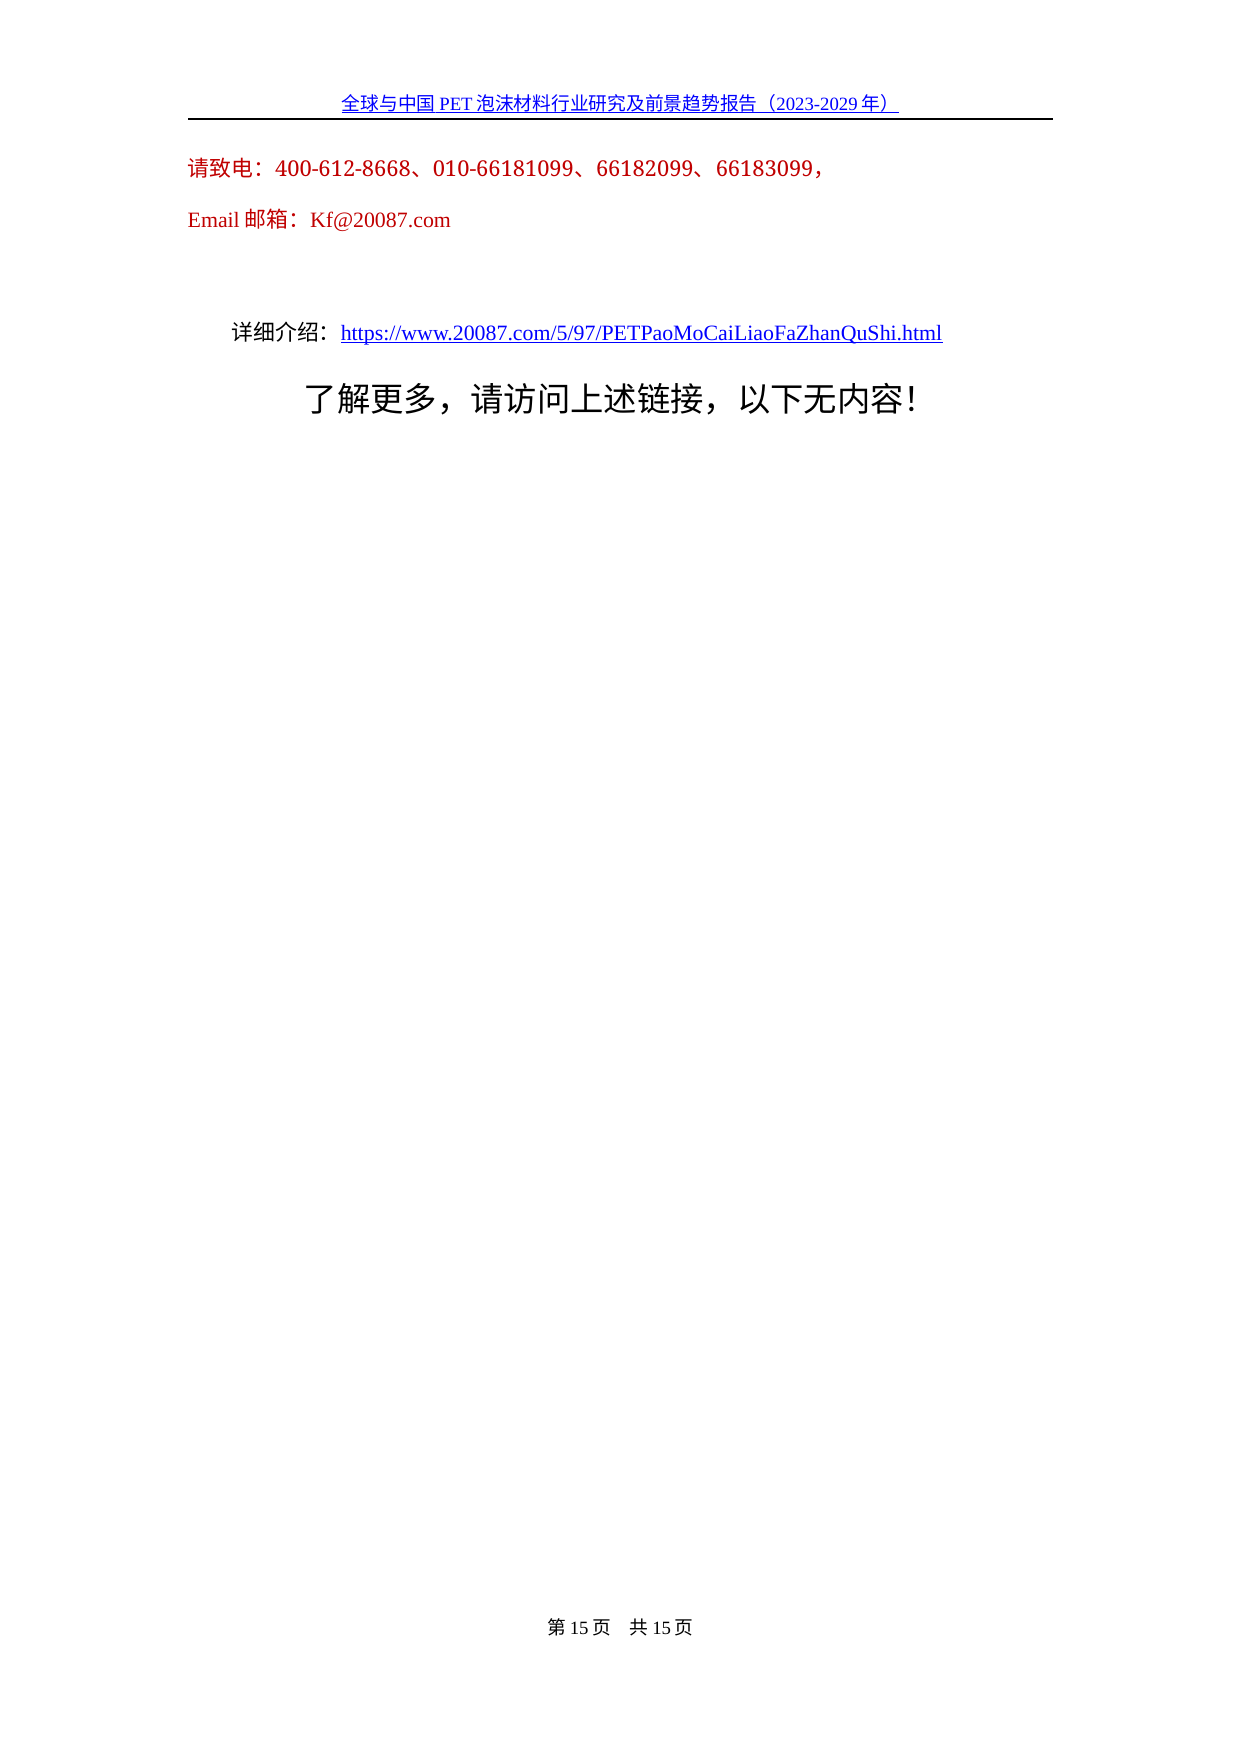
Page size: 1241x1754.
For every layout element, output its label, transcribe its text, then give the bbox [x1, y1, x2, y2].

text 详细介绍：https://www.20087.com/5/97/PETPaoMoCaiLiaoFaZhanQuShi.html [187, 315, 1053, 347]
text Email邮箱：Kf@20087.com [187, 202, 1053, 234]
title 了解更多，请访问上述链接，以下无内容！ [187, 365, 1053, 430]
text 请致电：400-612-8668、010-66181099、66182099、66183099， [187, 150, 1053, 183]
